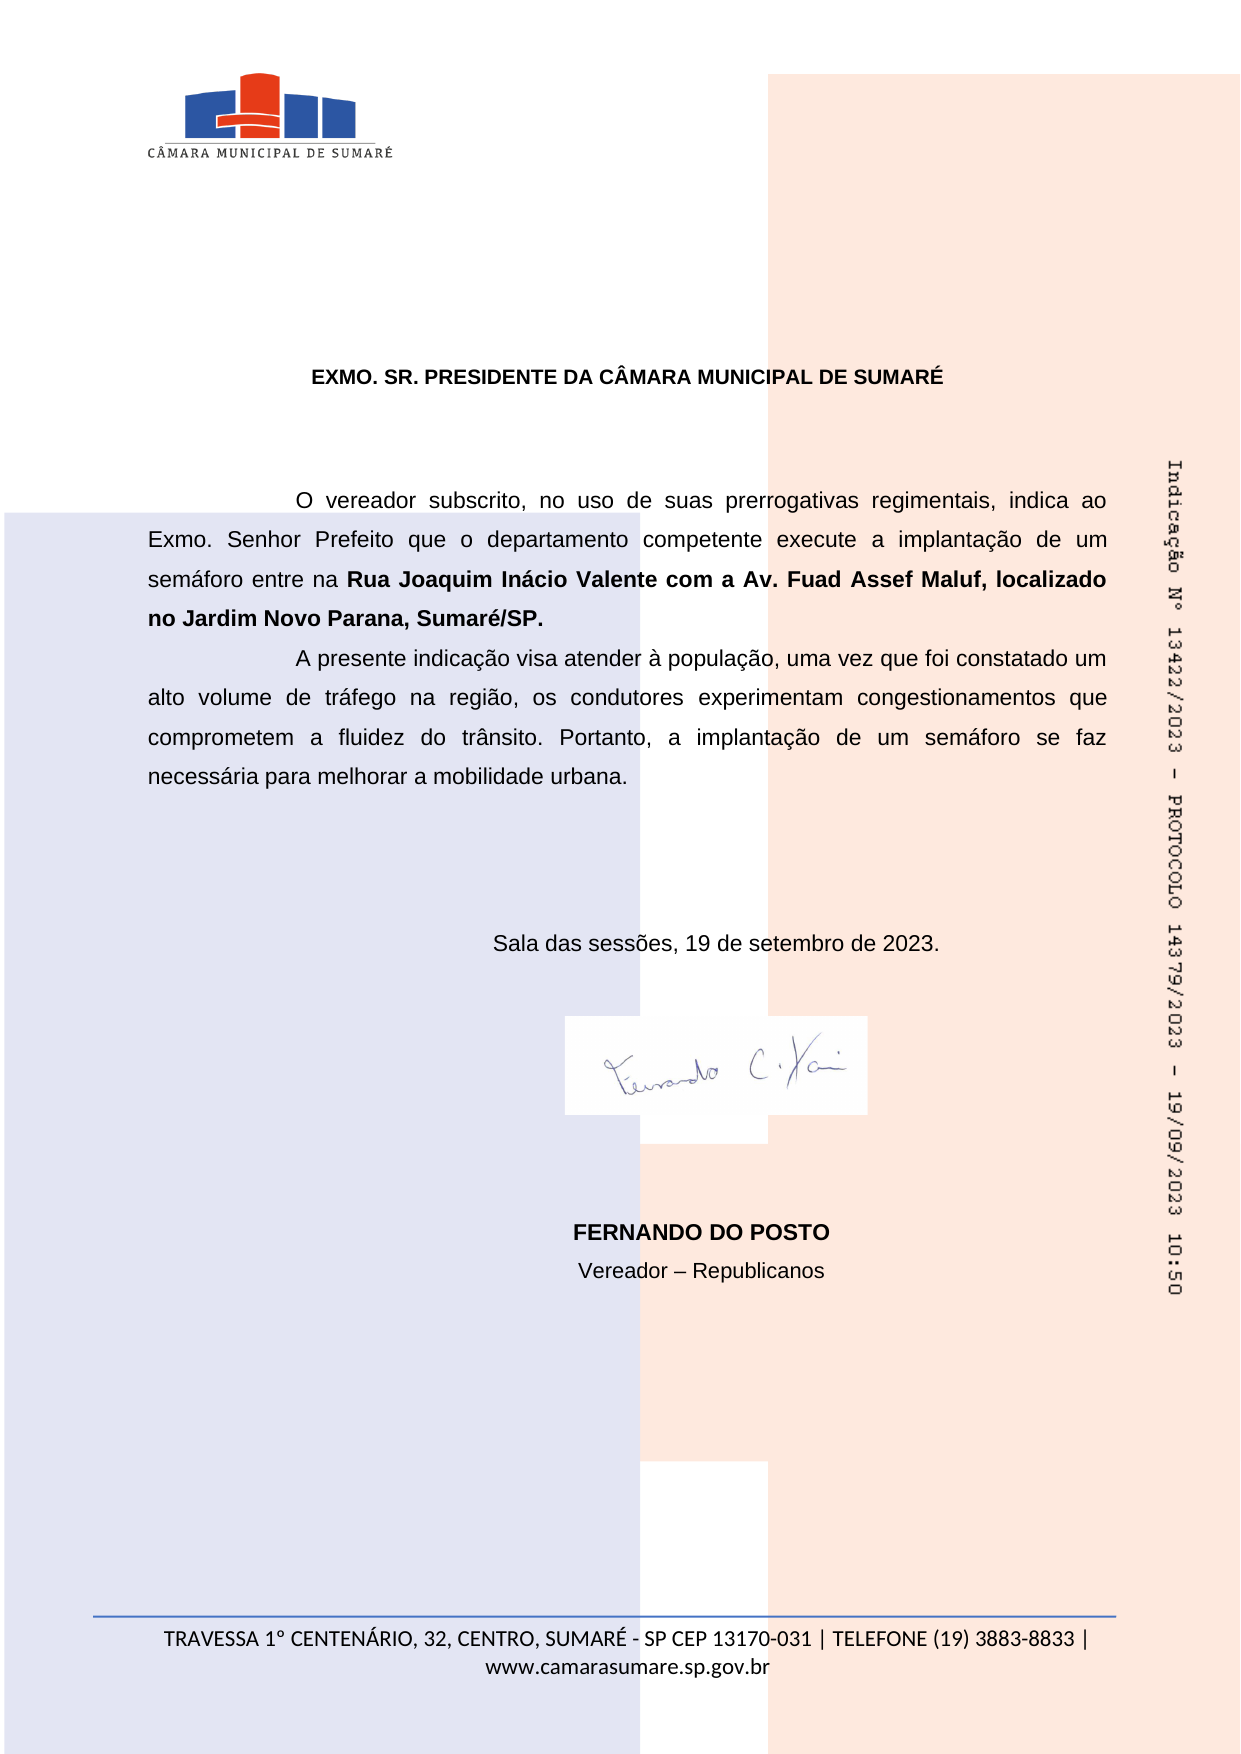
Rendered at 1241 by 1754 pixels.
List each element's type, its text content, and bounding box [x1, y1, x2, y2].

text FERNANDO DO POSTO [148, 1219, 1107, 1245]
text Sala das sessões, 19 de setembro de 2023. [148, 930, 1107, 956]
picture [1142, 455, 1205, 1299]
text Vereador – Republicanos [148, 1258, 1107, 1283]
text O vereador subscrito, no uso de suas prerrogativas regimentais, indica ao Exmo. Senhor Prefeito que o departamento competente execute a implantação de um semáforo entre na Rua Joaquim Inácio Valente com a Av. Fuad Assef Maluf, localizado no Jardim Novo Parana, Sumaré/SP. [148, 487, 1107, 631]
text EXMO. SR. PRESIDENTE DA CÂMARA MUNICIPAL DE SUMARÉ [148, 364, 1107, 388]
text A presente indicação visa atender à população, uma vez que foi constatado um alto volume de tráfego na região, os condutores experimentam congestionamentos que comprometem a fluidez do trânsito. Portanto, a implantação de um semáforo se faz necessária para melhorar a mobilidade urbana. [148, 644, 1107, 789]
picture [147, 73, 394, 160]
